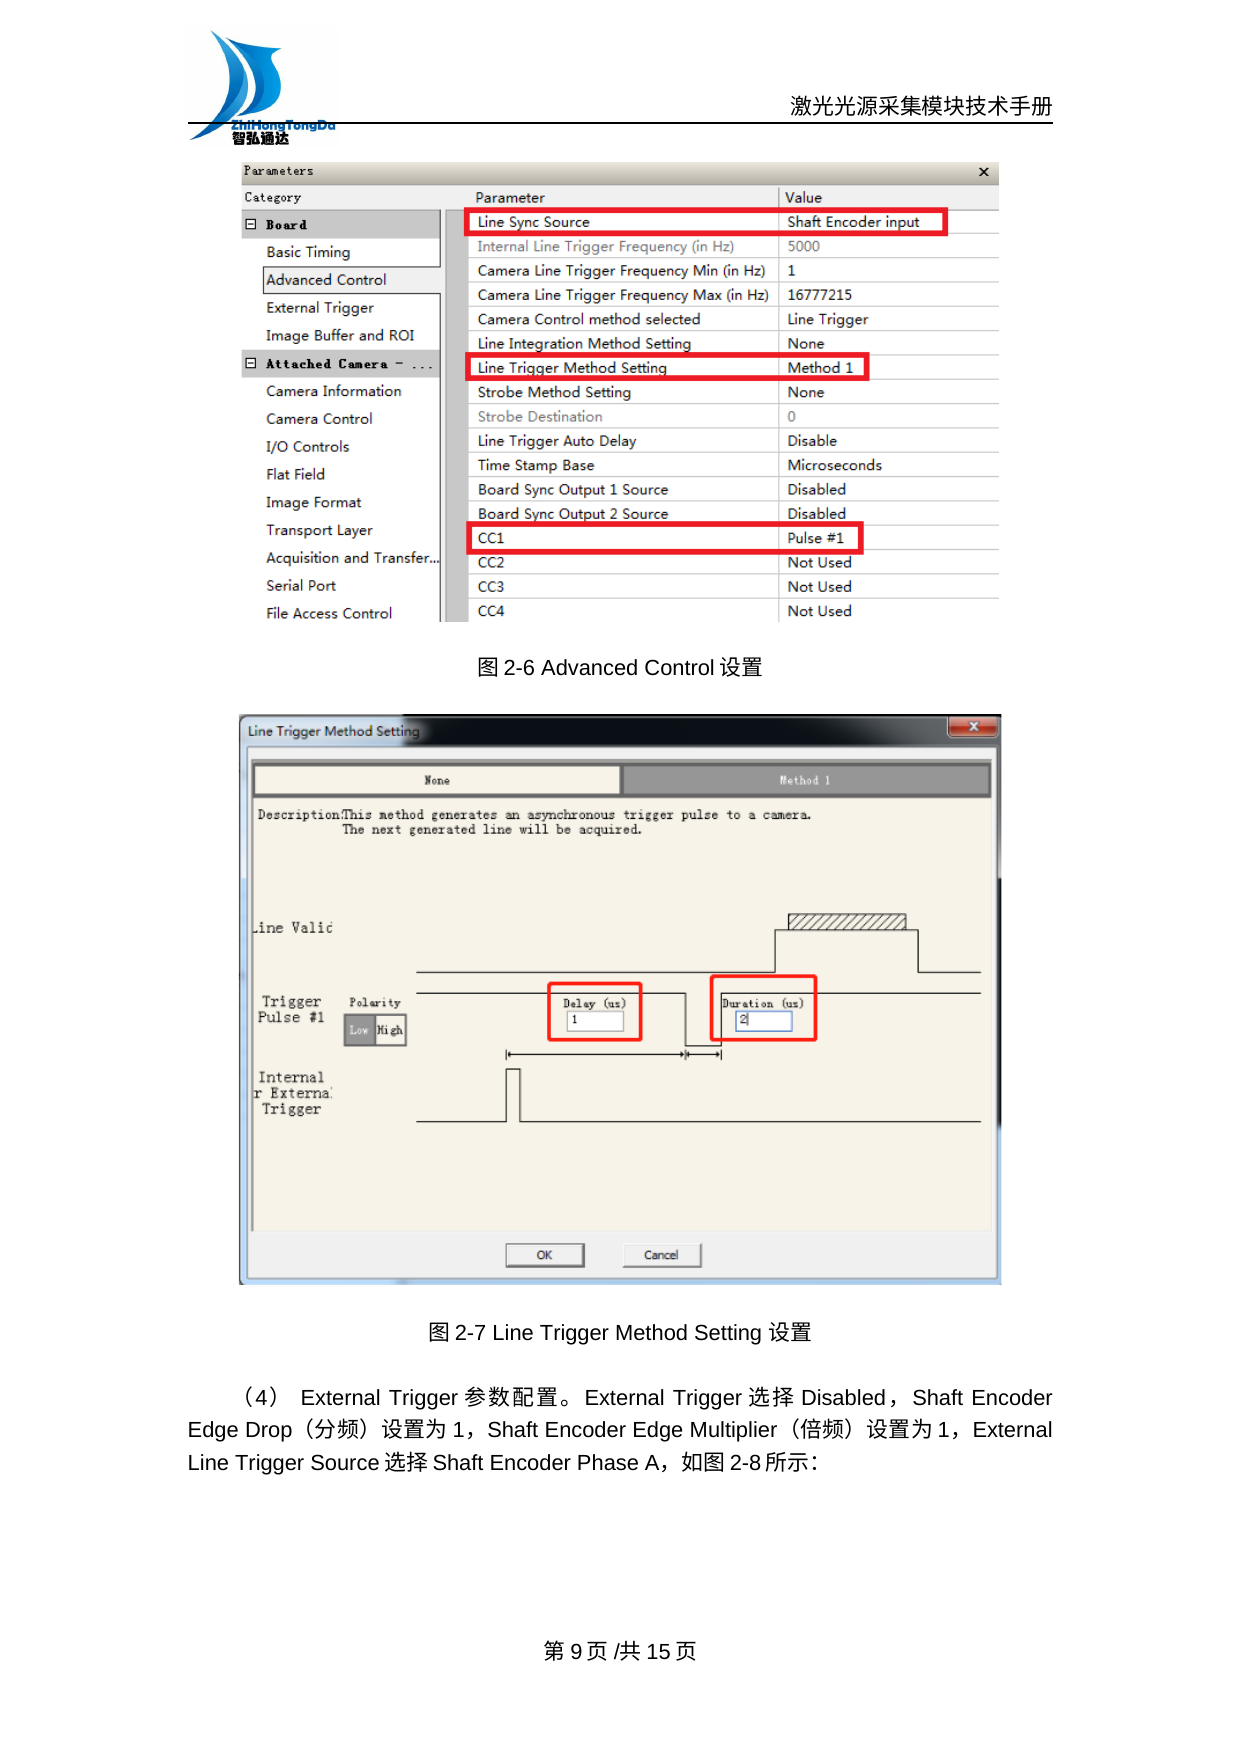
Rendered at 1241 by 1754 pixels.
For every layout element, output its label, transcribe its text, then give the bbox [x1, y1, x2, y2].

text 图2-7 Line Trigger Method Setting 设置 [187, 1314, 1053, 1347]
text （4） External Trigger参数配置。External Trigger选择Disabled，Shaft Encoder Edge Drop（分频）设置为1，Shaft Encoder Edge Multiplier（倍频）设置为1，External Line Trigger Source选择Shaft Encoder Phase A，如图2-8所示： [187, 1379, 1053, 1477]
text 图2-6 Advanced Control设置 [187, 649, 1053, 682]
picture [241, 162, 999, 622]
picture [185, 26, 341, 147]
picture [238, 714, 1002, 1285]
